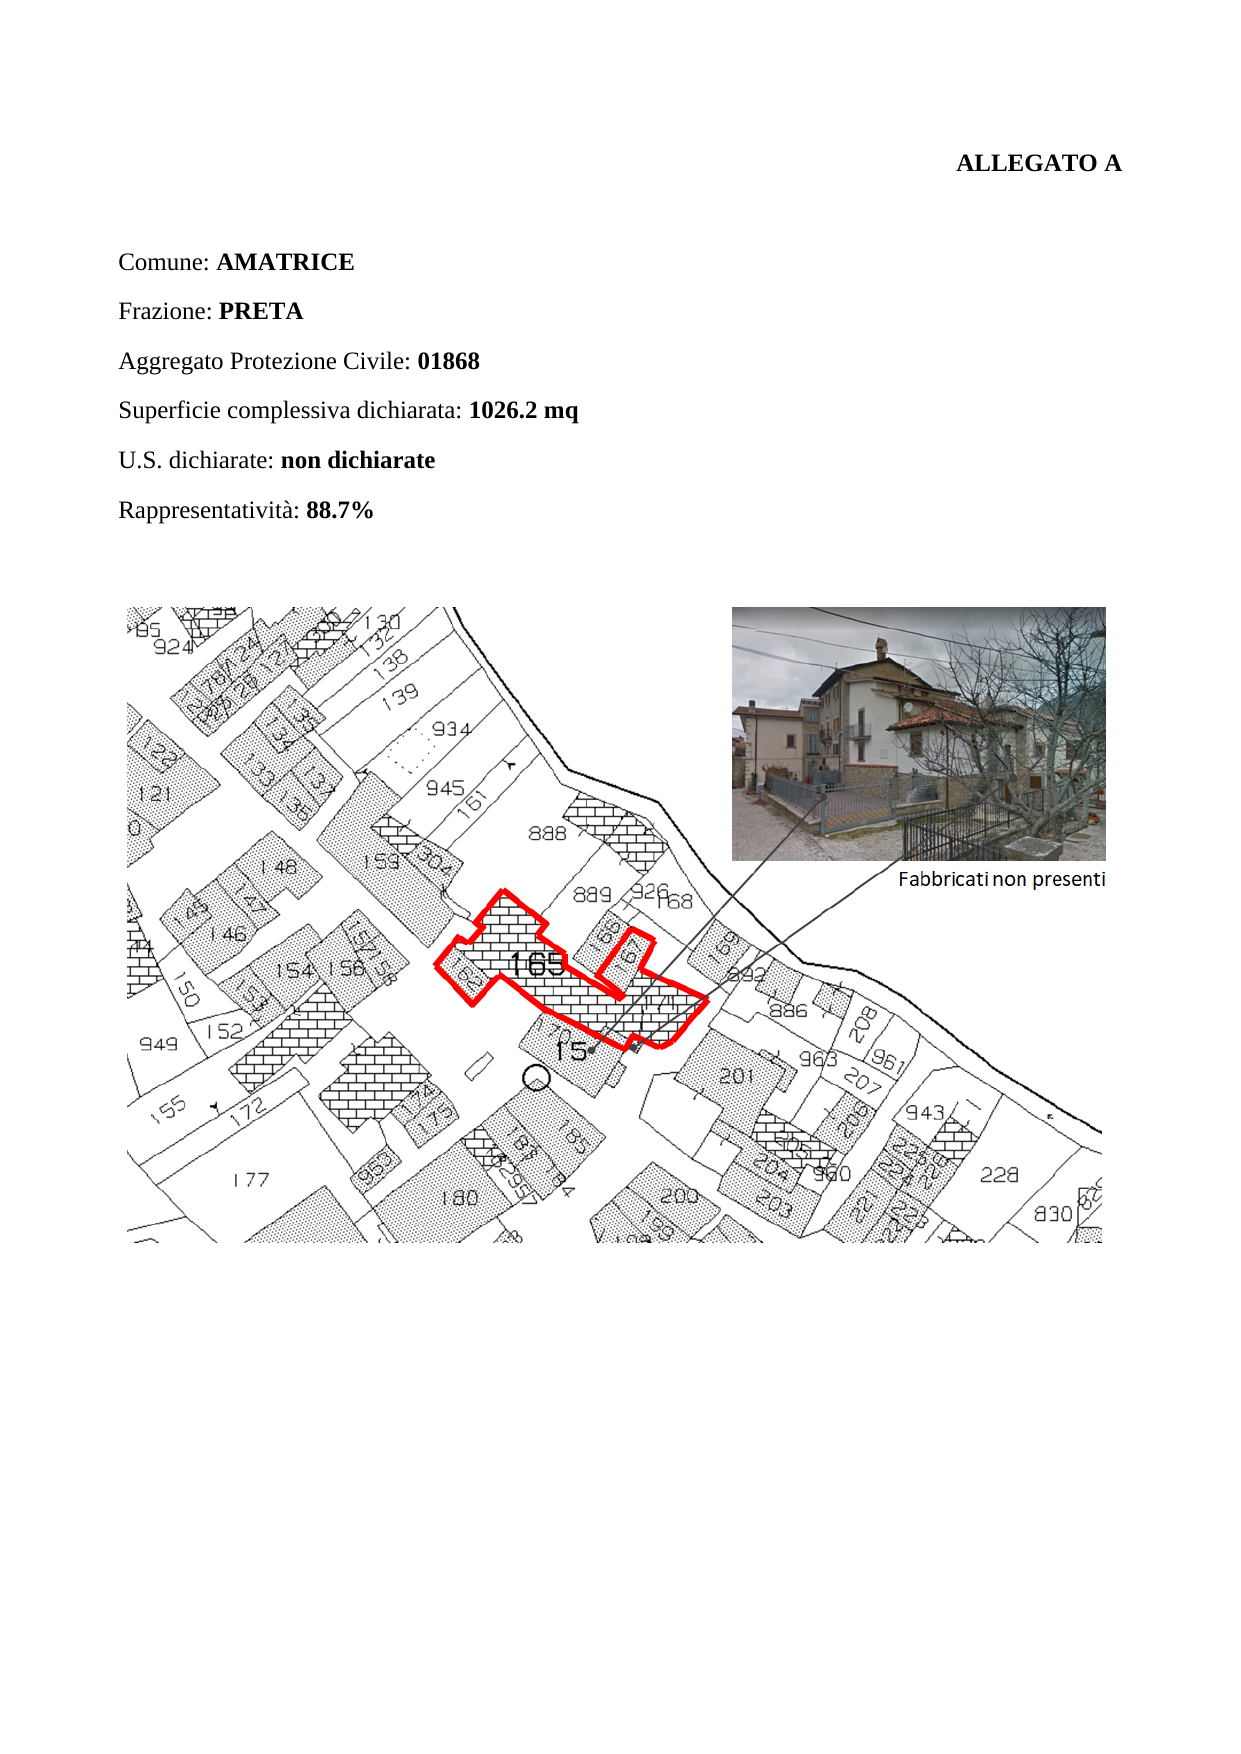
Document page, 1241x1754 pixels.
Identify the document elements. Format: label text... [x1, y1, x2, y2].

text U.S. dichiarate: non dichiarate [118, 445, 1122, 474]
text Aggregato Protezione Civile: 01868 [118, 346, 1122, 375]
picture [118, 593, 1123, 1260]
text Frazione: PRETA [118, 296, 1122, 325]
text Comune: AMATRICE [118, 247, 1122, 276]
text ALLEGATO A [118, 148, 1122, 176]
text Rappresentatività: 88.7% [118, 495, 1122, 523]
text Superficie complessiva dichiarata: 1026.2 mq [118, 396, 1122, 424]
